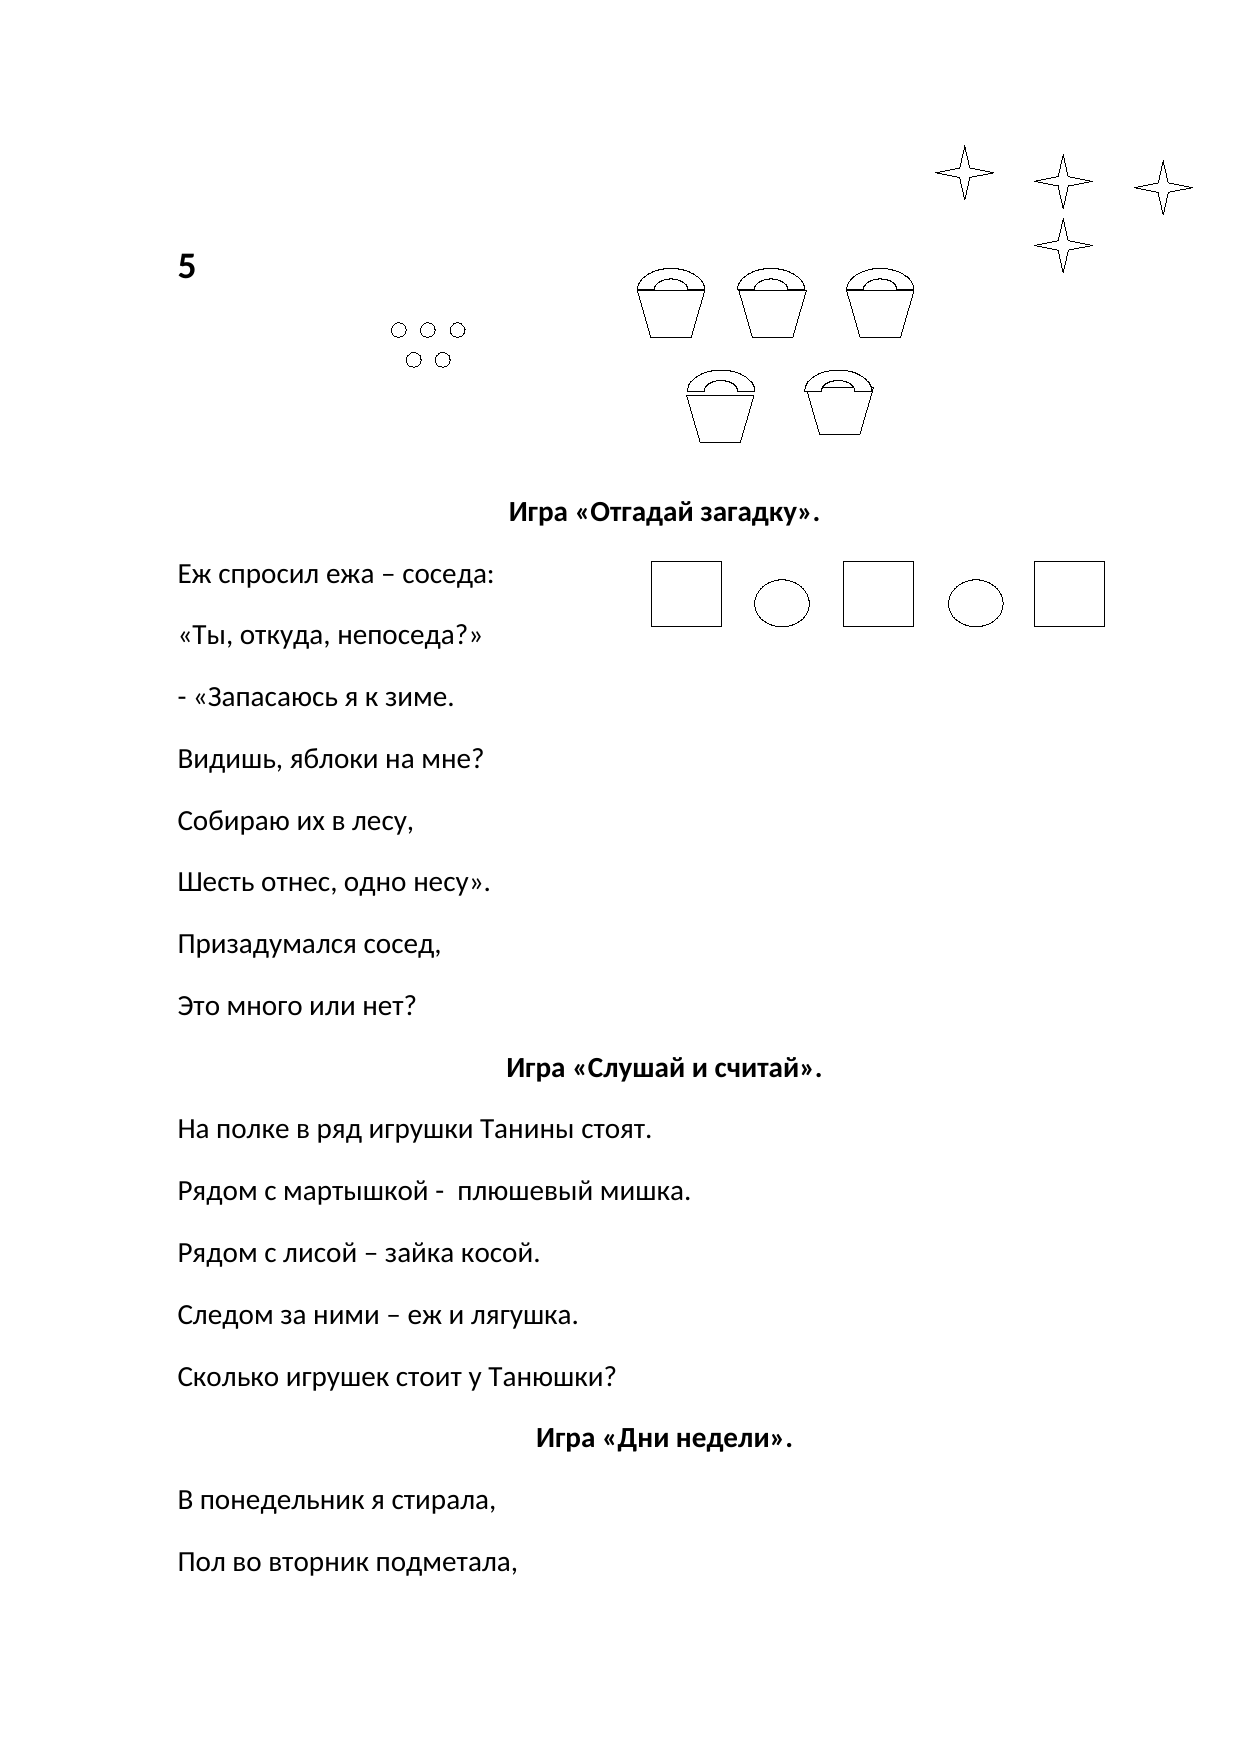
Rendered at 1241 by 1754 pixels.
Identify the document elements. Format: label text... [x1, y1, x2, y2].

text Сколько игрушек стоит у Танюшки? [177, 1358, 1152, 1393]
text Это много или нет? [177, 987, 1152, 1023]
text Игра «Отгадай загадку». [177, 493, 1152, 528]
text - «Запасаюсь я к зиме. [177, 678, 1152, 714]
text В понедельник я стирала, [177, 1481, 1152, 1517]
text Рядом с мартышкой - плюшевый мишка. [177, 1172, 1152, 1208]
text Рядом с лисой – зайка косой. [177, 1234, 1152, 1270]
text На полке в ряд игрушки Танины стоят. [177, 1111, 1152, 1146]
text 5 [177, 242, 1152, 287]
text Еж спросил ежа – соседа: [177, 555, 1152, 590]
text Призадумался сосед, [177, 925, 1152, 961]
text Пол во вторник подметала, [177, 1543, 1152, 1579]
text Собираю их в лесу, [177, 802, 1152, 837]
text «Ты, откуда, непоседа?» [177, 616, 1152, 652]
text Игра «Слушай и считай». [177, 1049, 1152, 1084]
text Видишь, яблоки на мне? [177, 740, 1152, 776]
text Игра «Дни недели». [177, 1419, 1152, 1455]
text Шесть отнес, одно несу». [177, 863, 1152, 899]
text Следом за ними – еж и лягушка. [177, 1296, 1152, 1332]
